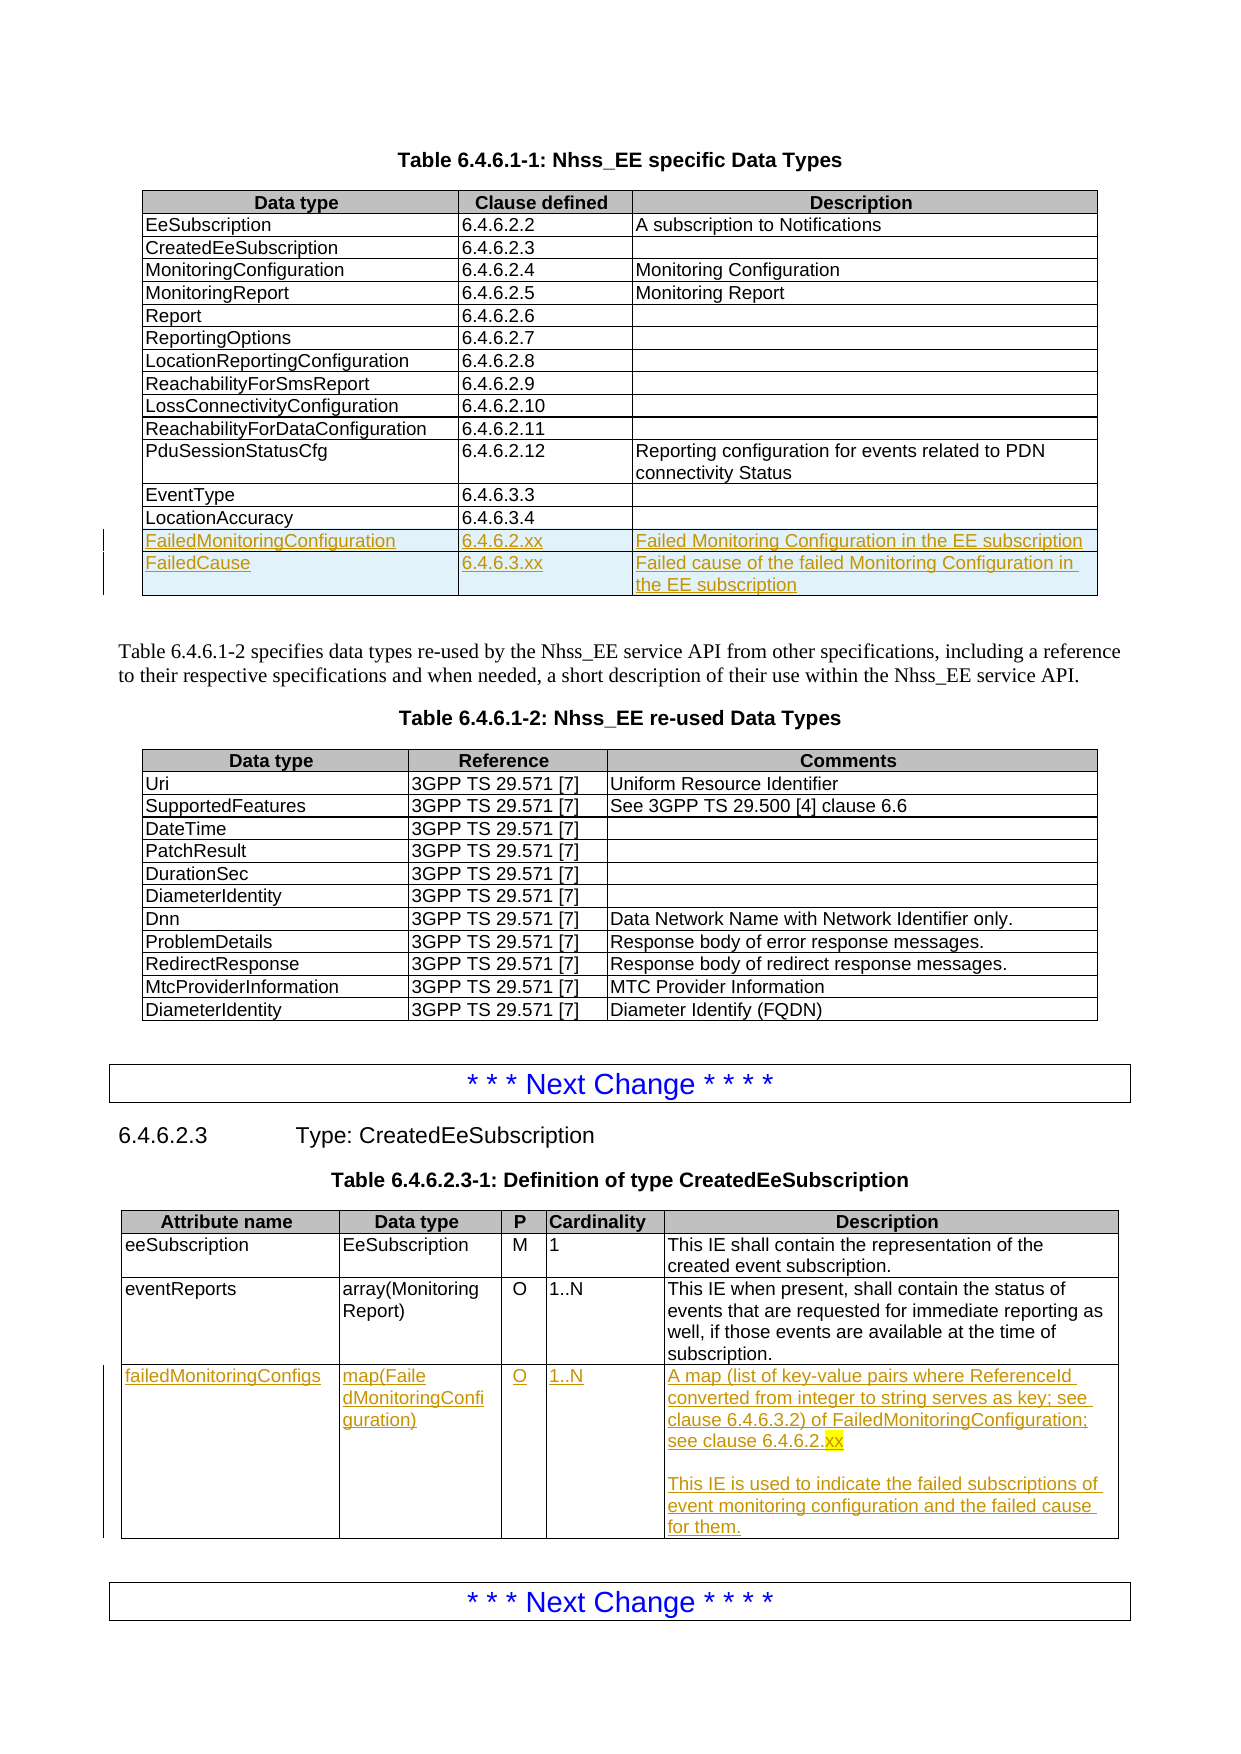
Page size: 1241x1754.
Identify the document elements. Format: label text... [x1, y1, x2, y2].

table_cell eventReports [122, 1278, 339, 1364]
table_cell Uri [143, 772, 408, 794]
table_cell ReachabilityForDataConfiguration [143, 418, 458, 439]
table_cell [665, 1365, 1118, 1538]
table_cell PatchResult [143, 840, 408, 862]
table_cell 3GPP TS 29.571 [7] [409, 772, 607, 794]
table_cell 6.4.6.2.11 [459, 418, 632, 439]
table_cell Reporting configuration for events related to PDN connectivity Status [633, 440, 1097, 483]
table_cell 3GPP TS 29.571 [7] [409, 795, 607, 816]
table_cell 6.4.6.3.3 [459, 484, 632, 506]
table_cell [633, 484, 1097, 506]
table_header Cardinality [547, 1211, 664, 1233]
table_cell [608, 840, 1097, 862]
table_cell 3GPP TS 29.571 [7] [409, 998, 607, 1020]
table_header Data type [143, 191, 458, 213]
table_cell 3GPP TS 29.571 [7] [409, 840, 607, 862]
table_cell ProblemDetails [143, 931, 408, 952]
table_cell DiameterIdentity [143, 998, 408, 1020]
table_cell This IE shall contain the representation of the created event subscription. [665, 1234, 1118, 1277]
table_header Comments [608, 750, 1097, 771]
text * * * Next Change * * * * [110, 1065, 1130, 1102]
table_cell 3GPP TS 29.571 [7] [409, 863, 607, 884]
table_header Description [633, 191, 1097, 213]
table_cell LocationReportingConfiguration [143, 350, 458, 371]
table_cell 6.4.6.2.5 [459, 282, 632, 303]
table_cell [502, 1365, 546, 1538]
table_cell MTC Provider Information [608, 976, 1097, 997]
text Table 6.4.6.1-2 specifies data types re-used by the Nhss_EE service API from other specifications, including a reference to their respective specifications and when needed, a short description of their use within the Nhss_EE service API. [118, 639, 1122, 687]
table_cell MonitoringReport [143, 282, 458, 303]
table_cell EventType [143, 484, 458, 506]
table_cell [633, 305, 1097, 326]
table_cell See 3GPP TS 29.500 [4] clause 6.6 [608, 795, 1097, 816]
table_cell DurationSec [143, 863, 408, 884]
table_cell [608, 863, 1097, 884]
table_cell [633, 418, 1097, 439]
table_cell Response body of redirect response messages. [608, 953, 1097, 975]
table_header Clause defined [459, 191, 632, 213]
table_cell Uniform Resource Identifier [608, 772, 1097, 794]
table_cell SupportedFeatures [143, 795, 408, 816]
table_cell [608, 818, 1097, 839]
table_cell O [502, 1278, 546, 1364]
table_cell 3GPP TS 29.571 [7] [409, 908, 607, 929]
table_cell [633, 327, 1097, 349]
table_cell 6.4.6.2.4 [459, 259, 632, 281]
text Table 6.4.6.1-1: Nhss_EE specific Data Types [118, 148, 1122, 172]
table_cell EeSubscription [143, 214, 458, 236]
table_cell 6.4.6.2.7 [459, 327, 632, 349]
table_cell [633, 350, 1097, 371]
table_cell eeSubscription [122, 1234, 339, 1277]
table_cell MtcProviderInformation [143, 976, 408, 997]
table_cell 1 [547, 1234, 664, 1277]
table_cell 3GPP TS 29.571 [7] [409, 818, 607, 839]
table_cell Monitoring Configuration [633, 259, 1097, 281]
table_cell PduSessionStatusCfg [143, 440, 458, 483]
table_cell 3GPP TS 29.571 [7] [409, 885, 607, 907]
table_cell [122, 1365, 339, 1538]
table_cell [608, 885, 1097, 907]
table_header Attribute name [122, 1211, 339, 1233]
table_cell CreatedEeSubscription [143, 237, 458, 258]
table_cell [340, 1365, 501, 1538]
table_header Data type [143, 750, 408, 771]
table_cell LocationAccuracy [143, 507, 458, 528]
table_cell [547, 1365, 664, 1538]
table_cell 6.4.6.2.9 [459, 372, 632, 394]
table_cell DateTime [143, 818, 408, 839]
table_cell Data Network Name with Network Identifier only. [608, 908, 1097, 929]
table_cell Dnn [143, 908, 408, 929]
text Table 6.4.6.2.3-1: Definition of type CreatedEeSubscription [118, 1167, 1122, 1191]
table_cell Monitoring Report [633, 282, 1097, 303]
table_cell 1..N [547, 1278, 664, 1364]
table_cell RedirectResponse [143, 953, 408, 975]
text Table 6.4.6.1-2: Nhss_EE re-used Data Types [118, 706, 1122, 730]
table_cell This IE when present, shall contain the status of events that are requested for immediate reporting as well, if those events are available at the time of subscription. [665, 1278, 1118, 1364]
table_cell 6.4.6.2.10 [459, 395, 632, 416]
table_header Description [665, 1211, 1118, 1233]
table_cell A subscription to Notifications [633, 214, 1097, 236]
table_cell EeSubscription [340, 1234, 501, 1277]
table_cell 3GPP TS 29.571 [7] [409, 976, 607, 997]
table_cell [633, 372, 1097, 394]
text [110, 1583, 1130, 1620]
table_cell 6.4.6.2.3 [459, 237, 632, 258]
table_cell MonitoringConfiguration [143, 259, 458, 281]
table_cell 6.4.6.3.4 [459, 507, 632, 528]
table_cell Response body of error response messages. [608, 931, 1097, 952]
table_cell M [502, 1234, 546, 1277]
table_cell 6.4.6.2.8 [459, 350, 632, 371]
table_cell [633, 507, 1097, 528]
table_cell Diameter Identify (FQDN) [608, 998, 1097, 1020]
table_cell Report [143, 305, 458, 326]
table_header Data type [340, 1211, 501, 1233]
table_cell 6.4.6.2.2 [459, 214, 632, 236]
table_cell 3GPP TS 29.571 [7] [409, 953, 607, 975]
table_header Reference [409, 750, 607, 771]
table_cell 3GPP TS 29.571 [7] [409, 931, 607, 952]
table_cell DiameterIdentity [143, 885, 408, 907]
table_cell [633, 237, 1097, 258]
table_cell [633, 395, 1097, 416]
table_cell 6.4.6.2.12 [459, 440, 632, 483]
table_cell ReportingOptions [143, 327, 458, 349]
table_cell LossConnectivityConfiguration [143, 395, 458, 416]
table_cell ReachabilityForSmsReport [143, 372, 458, 394]
subtitle 6.4.6.2.3 Type: CreatedEeSubscription [118, 1122, 1122, 1149]
table_header P [502, 1211, 546, 1233]
table_cell 6.4.6.2.6 [459, 305, 632, 326]
table_cell array(MonitoringReport) [340, 1278, 501, 1364]
